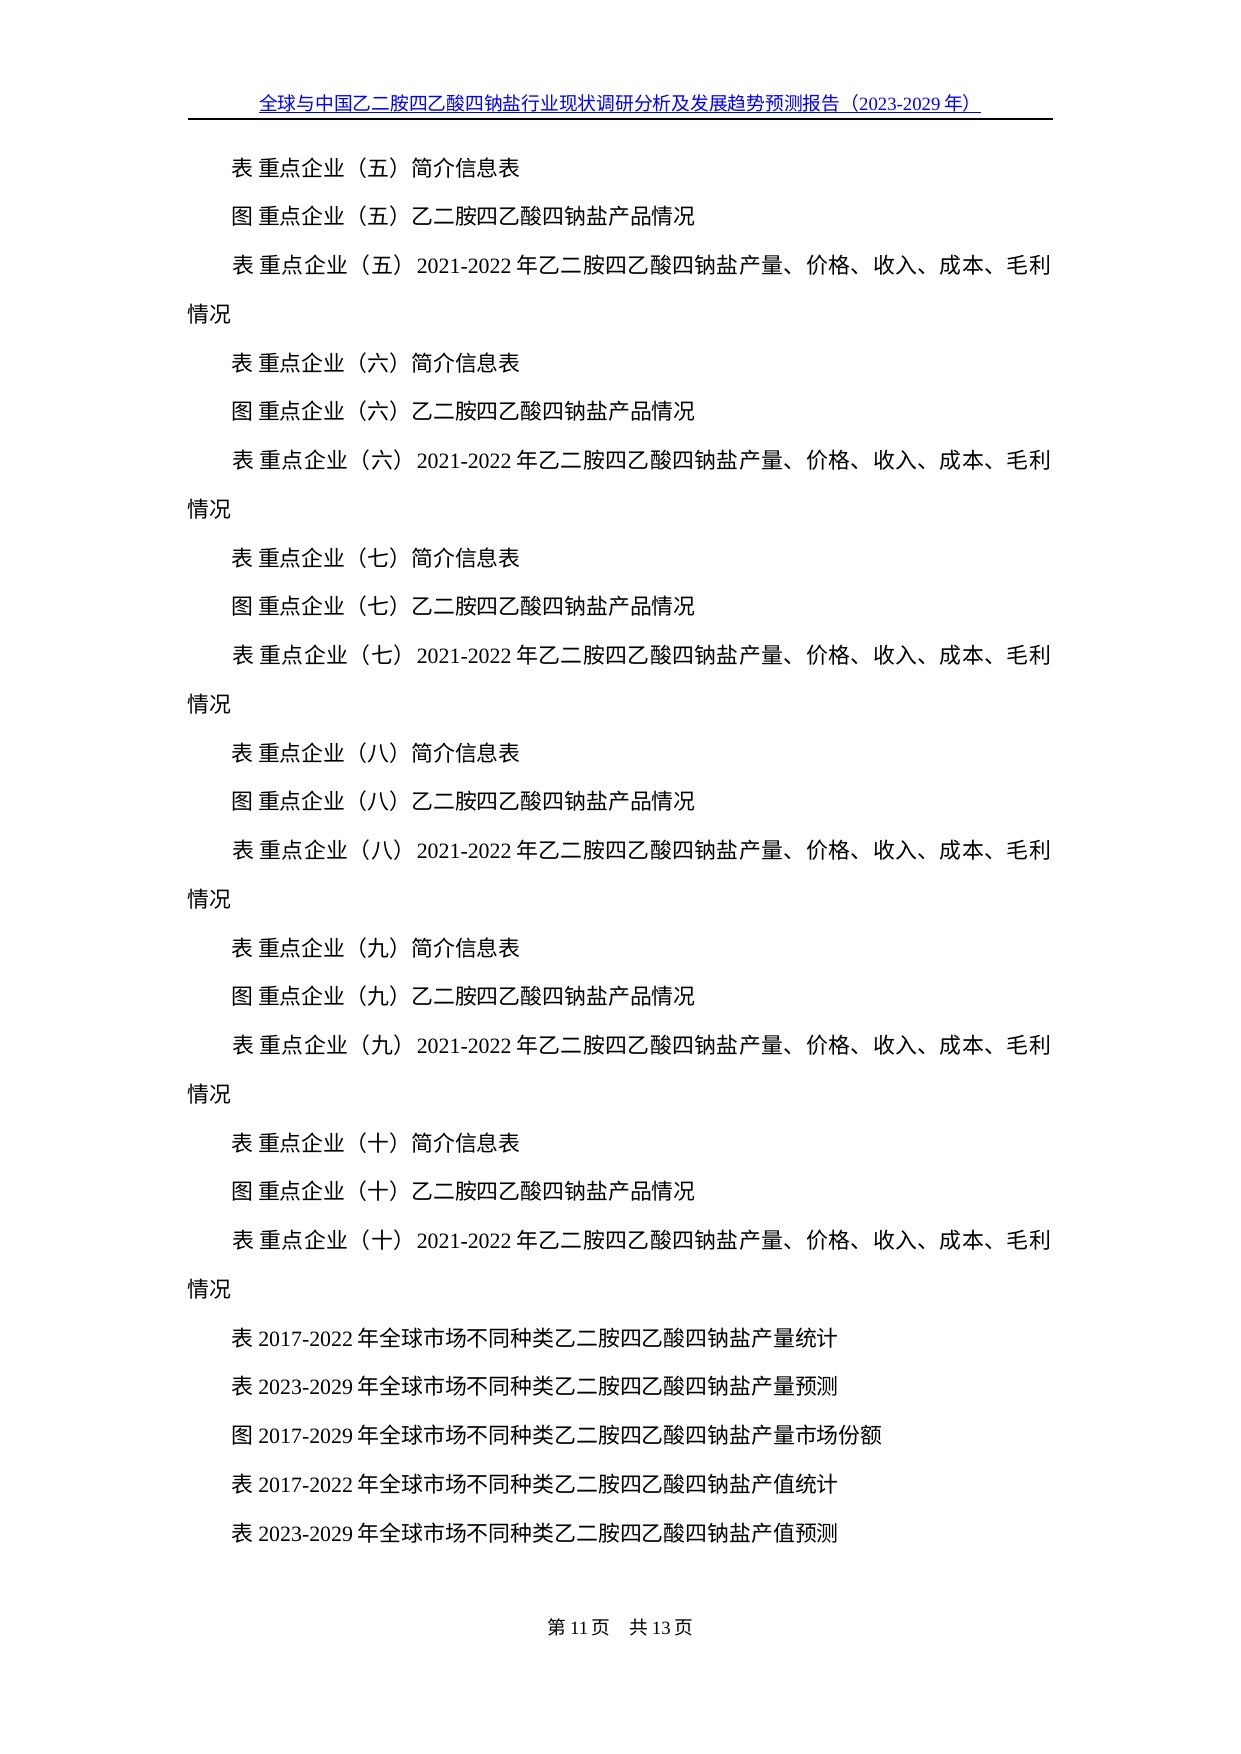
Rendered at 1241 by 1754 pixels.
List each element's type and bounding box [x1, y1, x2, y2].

text [187, 150, 1053, 1548]
